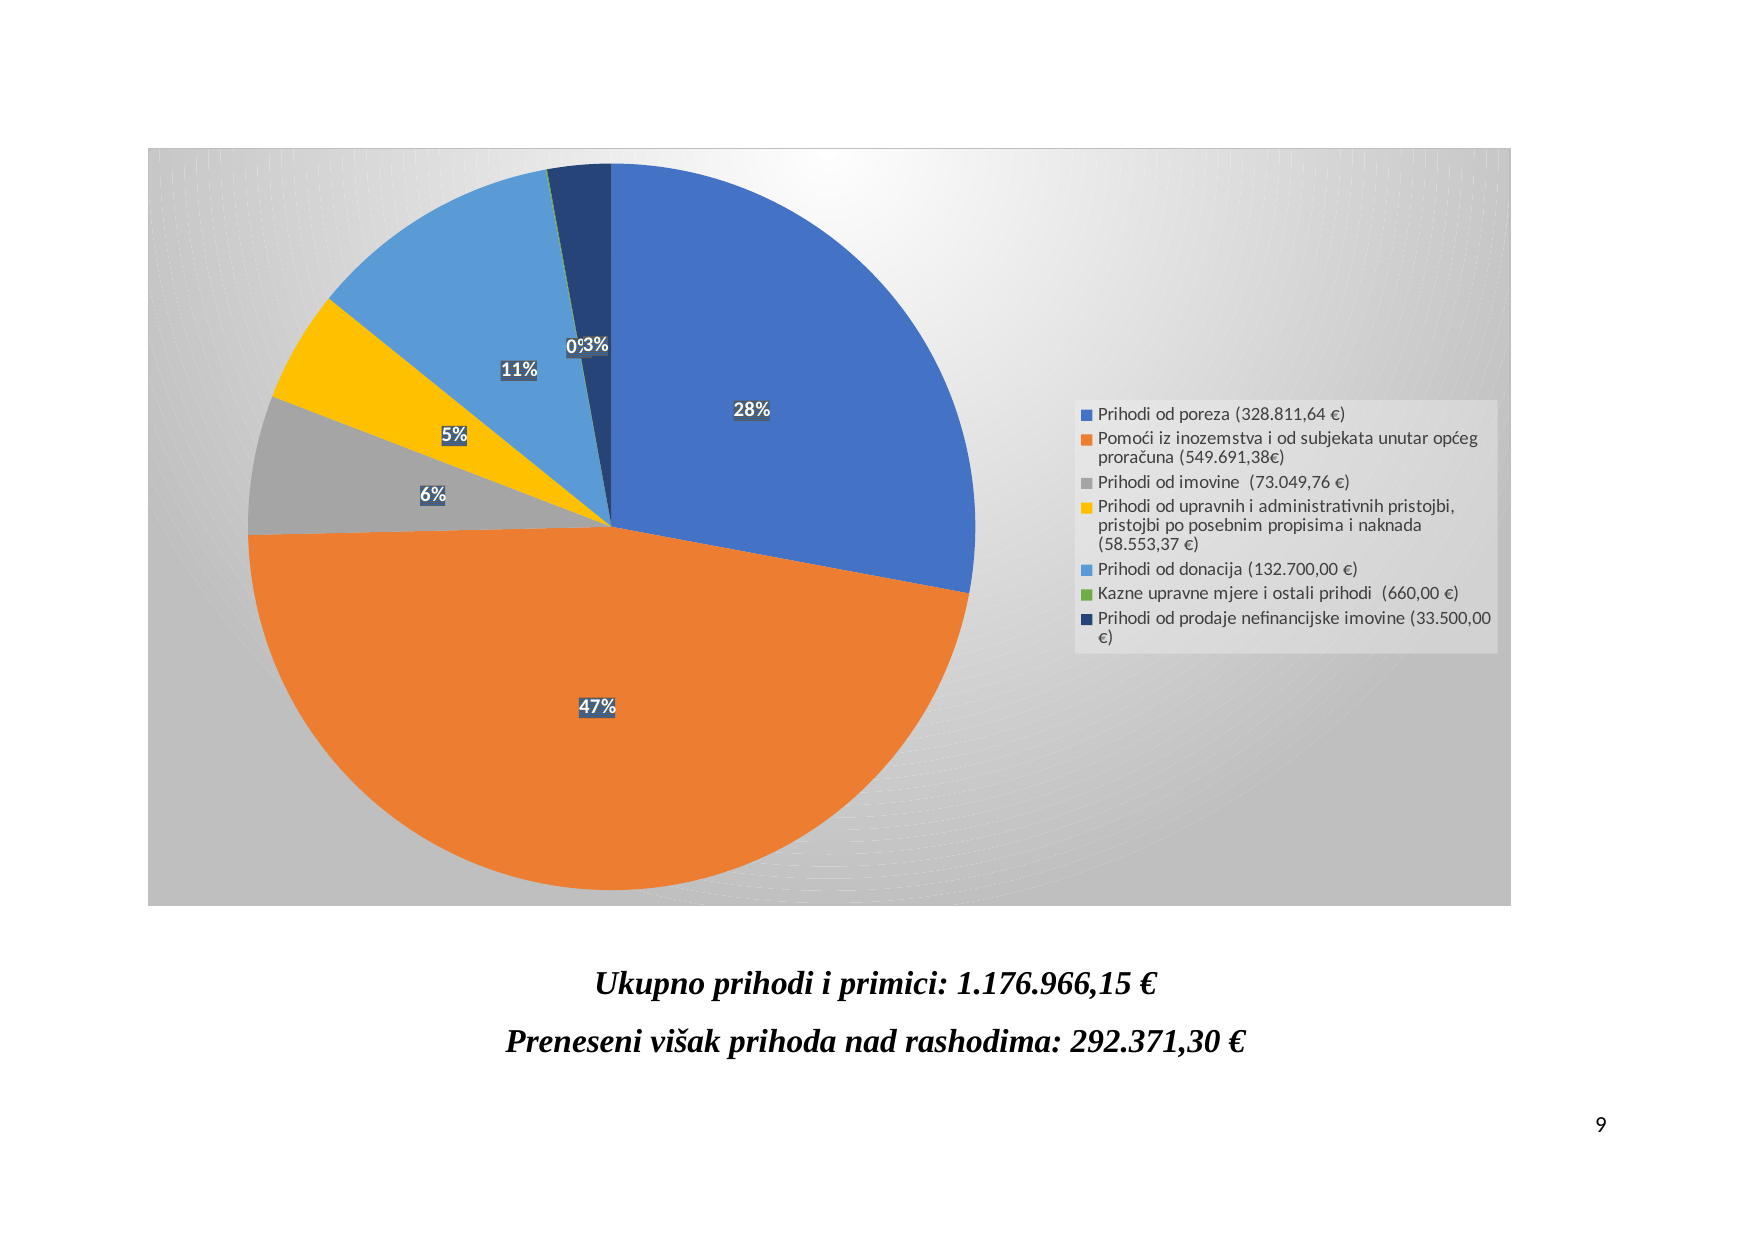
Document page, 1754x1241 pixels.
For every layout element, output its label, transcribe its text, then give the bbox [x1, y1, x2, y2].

text Ukupno prihodi i primici: 1.176.966,15 € [148, 964, 1606, 1002]
text Preneseni višak prihoda nad rashodima: 292.371,30 € [148, 1022, 1606, 1060]
